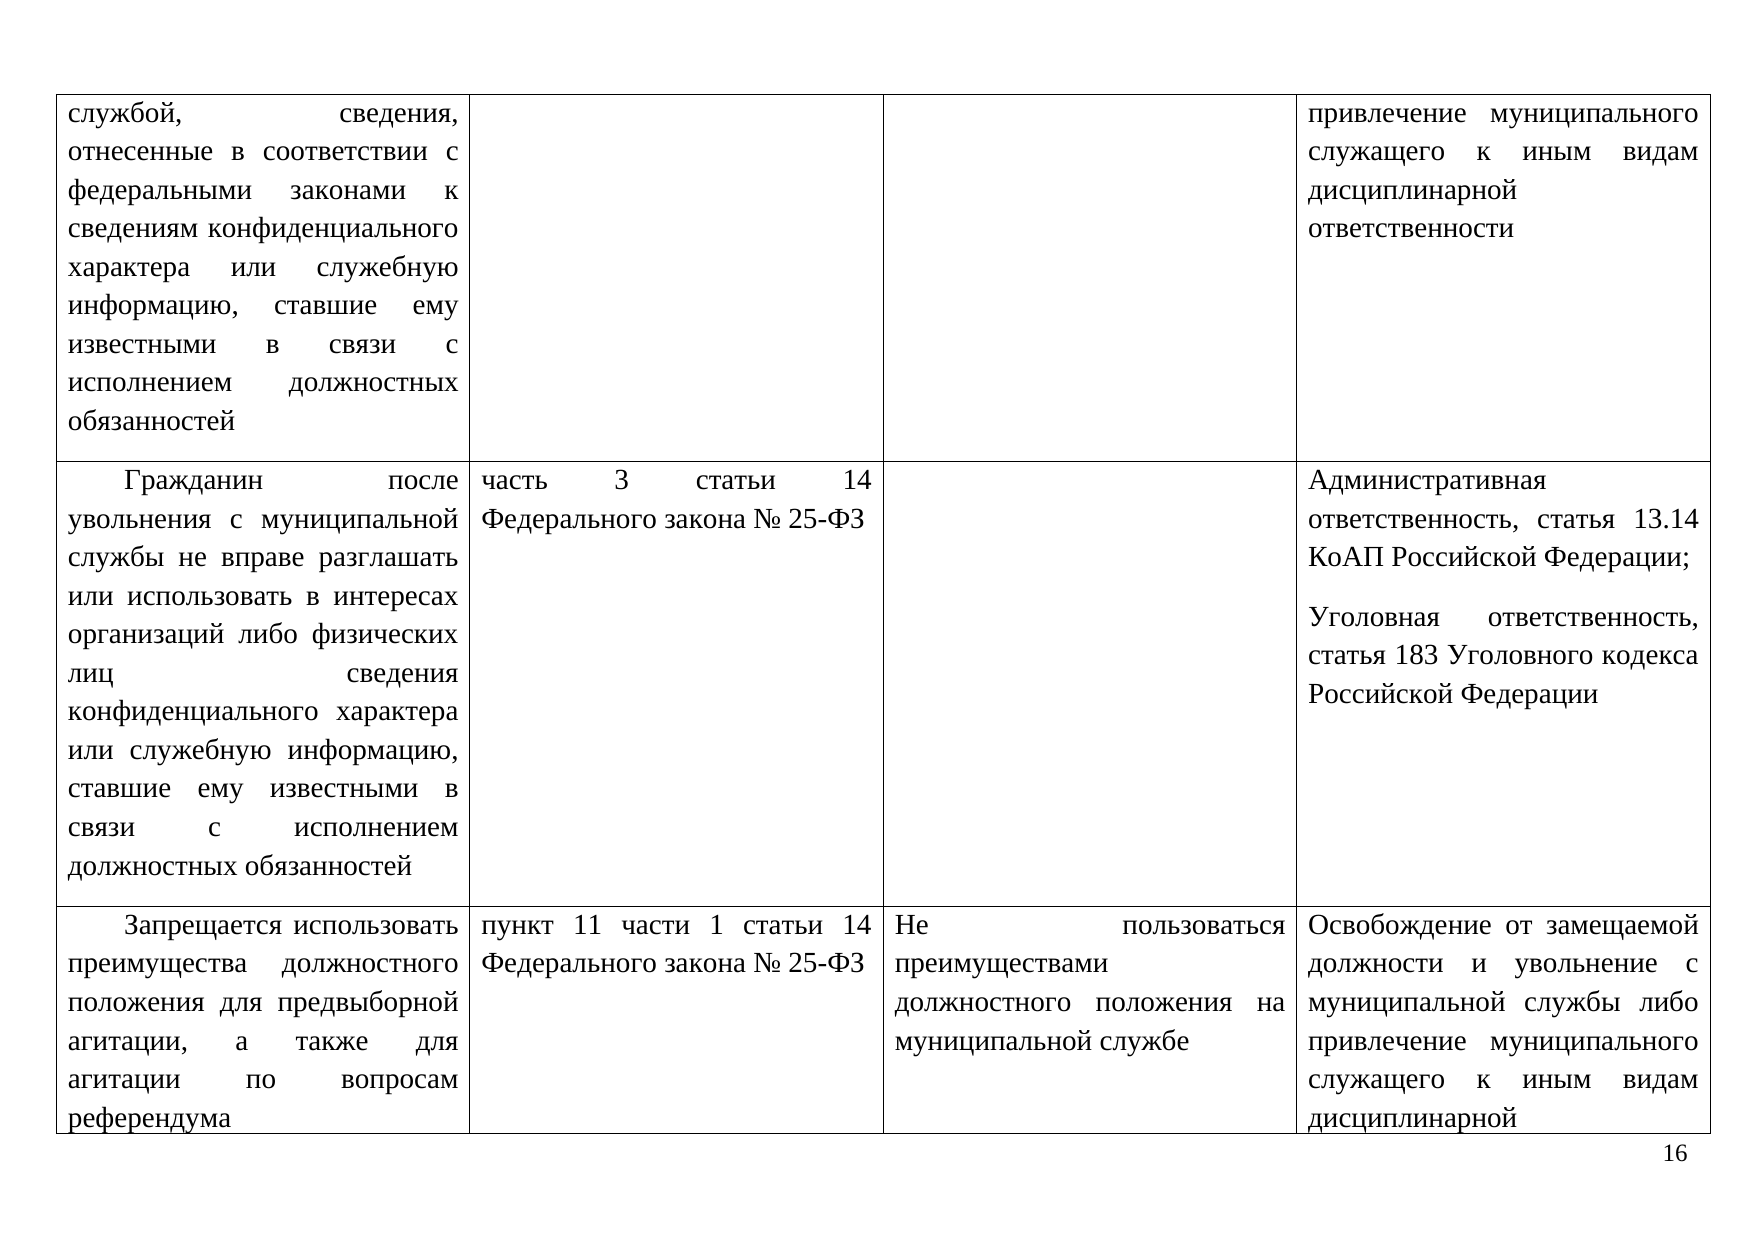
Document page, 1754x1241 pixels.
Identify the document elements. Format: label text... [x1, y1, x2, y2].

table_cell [57, 907, 469, 1133]
table_cell Административная ответственность, статья 13.14 КоАП Российской Федерации; Уголовная ответственность, статья 183 Уголовного кодекса Российской Федерации [1297, 462, 1710, 906]
table_cell [884, 462, 1296, 906]
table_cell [470, 95, 883, 461]
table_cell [57, 95, 469, 461]
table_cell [884, 907, 1296, 1133]
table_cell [1297, 95, 1710, 461]
table_cell [884, 95, 1296, 461]
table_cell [470, 907, 883, 1133]
table_cell часть 3 статьи 14 Федерального закона № 25-ФЗ [470, 462, 883, 906]
table_cell Гражданин после увольнения с муниципальной службы не вправе разглашать или использовать в интересах организаций либо физических лиц сведения конфиденциального характера или служебную информацию, ставшие ему известными в связи с исполнением должностных обязанностей [57, 462, 469, 906]
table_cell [1297, 907, 1710, 1133]
